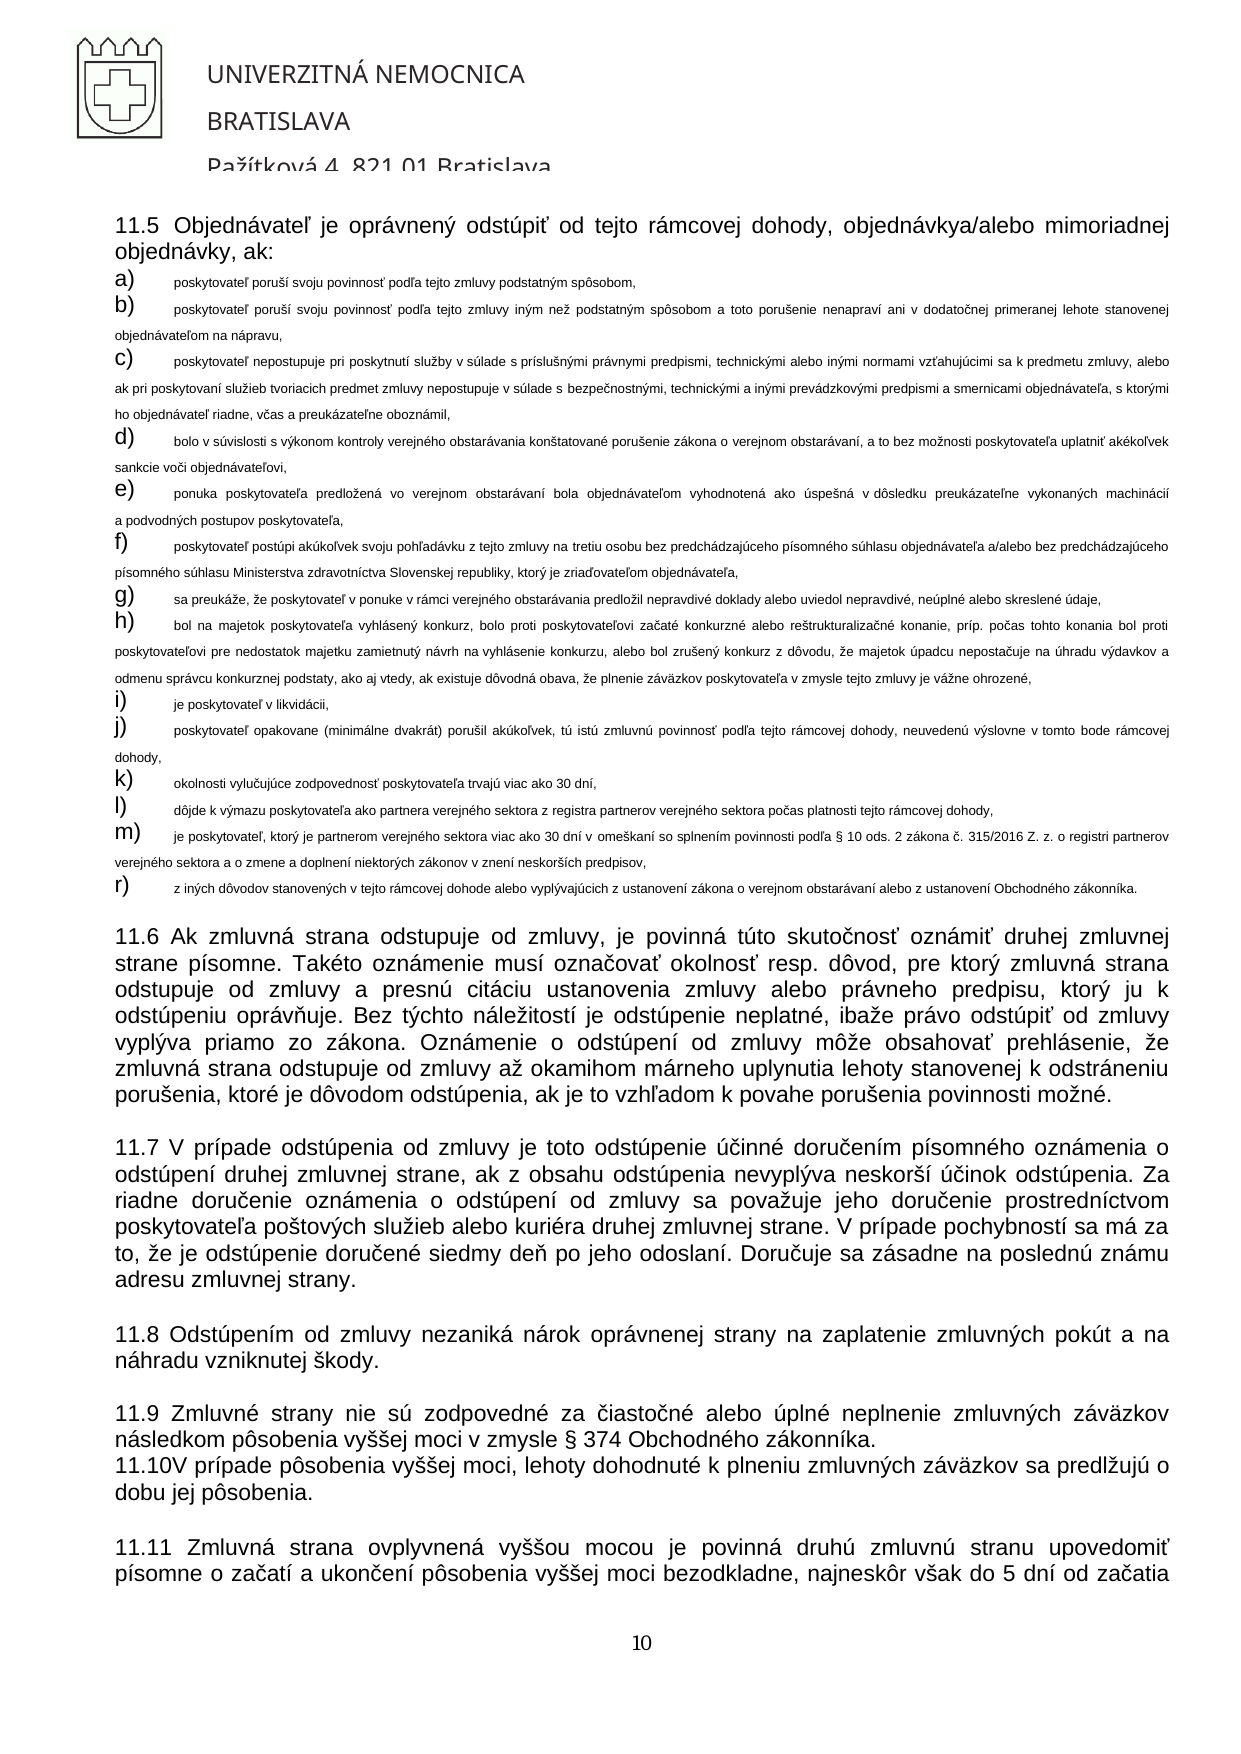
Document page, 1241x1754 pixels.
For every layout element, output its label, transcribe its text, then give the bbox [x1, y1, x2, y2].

list poskytovateľ poruší svoju povinnosť podľa tejto zmluvy iným než podstatným spôsobom a toto porušenie nenapraví ani v dodatočnej primeranej lehote stanovenej objednávateľom na nápravu, [114, 291, 1169, 343]
list poskytovateľ nepostupuje pri poskytnutí služby v súlade s príslušnými právnymi predpismi, technickými alebo inými normami vzťahujúcimi sa k predmetu zmluvy, alebo ak pri poskytovaní služieb tvoriacich predmet zmluvy nepostupuje v súlade s bezpečnostnými, technickými a inými prevádzkovými predpismi a smernicami objednávateľa, s ktorými ho objednávateľ riadne, včas a preukázateľne oboznámil, [114, 343, 1169, 423]
text 11.9 Zmluvné strany nie sú zodpovedné za čiastočné alebo úplné neplnenie zmluvných záväzkov následkom pôsobenia vyššej moci v zmysle § 374 Obchodného zákonníka. [114, 1400, 1170, 1452]
list ponuka poskytovateľa predložená vo verejnom obstarávaní bola objednávateľom vyhodnotená ako úspešná v dôsledku preukázateľne vykonaných machinácií a podvodných postupov poskytovateľa, [114, 475, 1169, 528]
list je poskytovateľ, ktorý je partnerom verejného sektora viac ako 30 dní v omeškaní so splnením povinnosti podľa § 10 ods. 2 zákona č. 315/2016 Z. z. o registri partnerov verejného sektora a o zmene a doplnení niektorých zákonov v znení neskorších predpisov, [114, 818, 1169, 871]
list poskytovateľ postúpi akúkoľvek svoju pohľadávku z tejto zmluvy na tretiu osobu bez predchádzajúceho písomného súhlasu objednávateľa a/alebo bez predchádzajúceho písomného súhlasu Ministerstva zdravotníctva Slovenskej republiky, ktorý je zriaďovateľom objednávateľa, [114, 528, 1169, 581]
picture [70, 29, 167, 142]
list sa preukáže, že poskytovateľ v ponuke v rámci verejného obstarávania predložil nepravdivé doklady alebo uviedol nepravdivé, neúplné alebo skreslené údaje, [114, 581, 1169, 607]
text 11.10V prípade pôsobenia vyššej moci, lehoty dohodnuté k plneniu zmluvných záväzkov sa predlžujú o dobu jej pôsobenia. [114, 1452, 1170, 1505]
list poskytovateľ poruší svoju povinnosť podľa tejto zmluvy podstatným spôsobom, [114, 264, 1169, 291]
list okolnosti vylučujúce zodpovednosť poskytovateľa trvajú viac ako 30 dní, [114, 765, 1169, 792]
text 11.8 Odstúpením od zmluvy nezaniká nárok oprávnenej strany na zaplatenie zmluvných pokút a na náhradu vzniknutej škody. [114, 1321, 1170, 1373]
list z iných dôvodov stanovených v tejto rámcovej dohode alebo vyplývajúcich z ustanovení zákona o verejnom obstarávaní alebo z ustanovení Obchodného zákonníka. [114, 871, 1169, 897]
list bolo v súvislosti s výkonom kontroly verejného obstarávania konštatované porušenie zákona o verejnom obstarávaní, a to bez možnosti poskytovateľa uplatniť akékoľvek sankcie voči objednávateľovi, [114, 423, 1169, 475]
text 11.6 Ak zmluvná strana odstupuje od zmluvy, je povinná túto skutočnosť oznámiť druhej zmluvnej strane písomne. Takéto oznámenie musí označovať okolnosť resp. dôvod, pre ktorý zmluvná strana odstupuje od zmluvy a presnú citáciu ustanovenia zmluvy alebo právneho predpisu, ktorý ju k odstúpeniu oprávňuje. Bez týchto náležitostí je odstúpenie neplatné, ibaže právo odstúpiť od zmluvy vyplýva priamo zo zákona. Oznámenie o odstúpení od zmluvy môže obsahovať prehlásenie, že zmluvná strana odstupuje od zmluvy až okamihom márneho uplynutia lehoty stanovenej k odstráneniu porušenia, ktoré je dôvodom odstúpenia, ak je to vzhľadom k povahe porušenia povinnosti možné. [114, 923, 1170, 1108]
list dôjde k výmazu poskytovateľa ako partnera verejného sektora z registra partnerov verejného sektora počas platnosti tejto rámcovej dohody, [114, 792, 1169, 818]
list bol na majetok poskytovateľa vyhlásený konkurz, bolo proti poskytovateľovi začaté konkurzné alebo reštrukturalizačné konanie, príp. počas tohto konania bol proti poskytovateľovi pre nedostatok majetku zamietnutý návrh na vyhlásenie konkurzu, alebo bol zrušený konkurz z dôvodu, že majetok úpadcu nepostačuje na úhradu výdavkov a odmenu správcu konkurznej podstaty, ako aj vtedy, ak existuje dôvodná obava, že plnenie záväzkov poskytovateľa v zmysle tejto zmluvy je vážne ohrozené, [114, 607, 1169, 686]
text 11.7 V prípade odstúpenia od zmluvy je toto odstúpenie účinné doručením písomného oznámenia o odstúpení druhej zmluvnej strane, ak z obsahu odstúpenia nevyplýva neskorší účinok odstúpenia. Za riadne doručenie oznámenia o odstúpení od zmluvy sa považuje jeho doručenie prostredníctvom poskytovateľa poštových služieb alebo kuriéra druhej zmluvnej strane. V prípade pochybností sa má za to, že je odstúpenie doručené siedmy deň po jeho odoslaní. Doručuje sa zásadne na poslednú známu adresu zmluvnej strany. [114, 1134, 1170, 1292]
list Objednávateľ je oprávnený odstúpiť od tejto rámcovej dohody, objednávkya/alebo mimoriadnej objednávky, ak: [114, 212, 1170, 264]
list je poskytovateľ v likvidácii, [114, 686, 1169, 712]
list poskytovateľ opakovane (minimálne dvakrát) porušil akúkoľvek, tú istú zmluvnú povinnosť podľa tejto rámcovej dohody, neuvedenú výslovne v tomto bode rámcovej dohody, [114, 712, 1169, 765]
